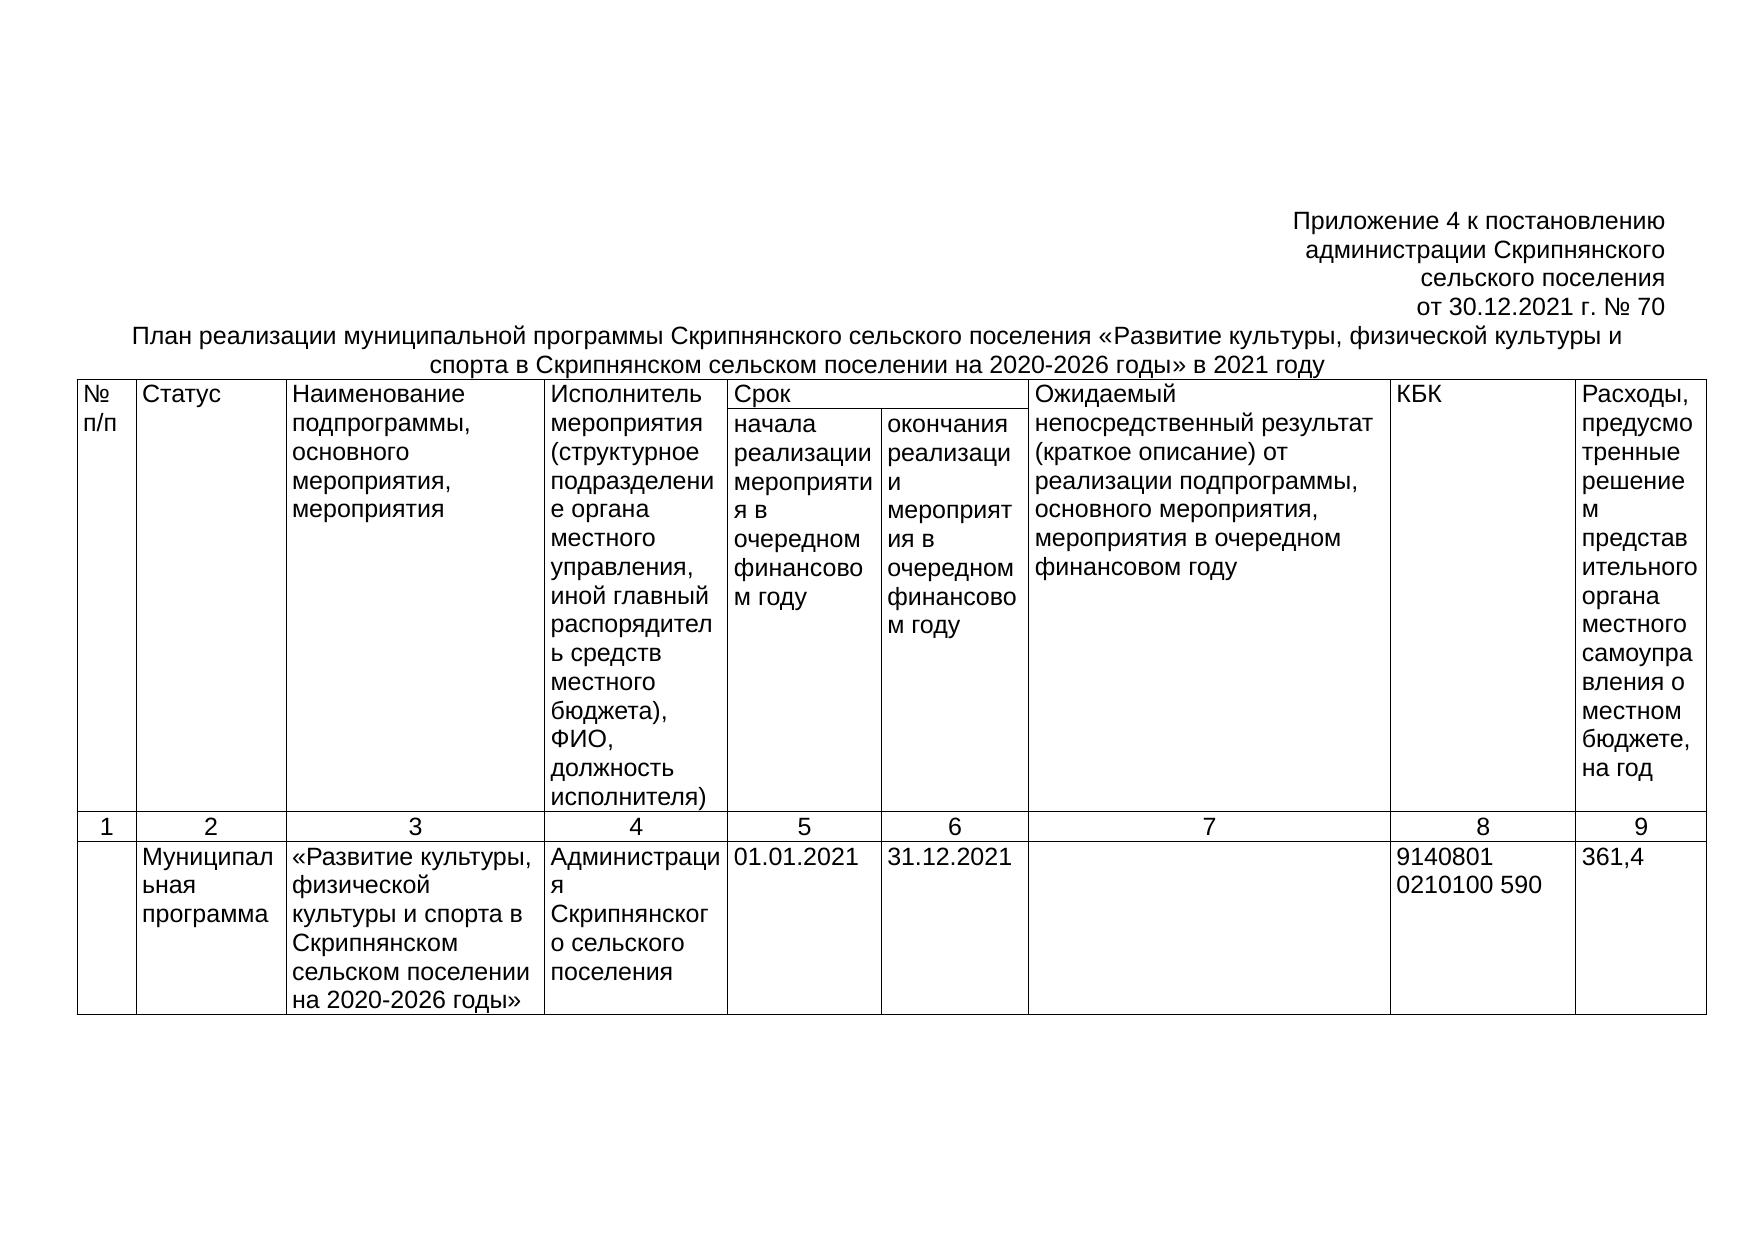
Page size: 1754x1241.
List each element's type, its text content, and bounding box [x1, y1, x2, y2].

text от 30.12.2021 г. № 70 [89, 292, 1665, 321]
table_cell 7 [1029, 812, 1390, 841]
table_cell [545, 842, 727, 1014]
text администрации Скрипнянского [89, 235, 1665, 263]
table_cell 1 [78, 812, 136, 841]
table_cell 9 [1576, 812, 1706, 841]
table_cell 3 [287, 812, 544, 841]
table_cell «Развитие культуры, физической культуры и спорта в Скрипнянском сельском поселении на 2020-2026 годы» [287, 842, 544, 1014]
table_header Наименование подпрограммы, основного мероприятия, мероприятия [287, 380, 544, 811]
table_cell [78, 842, 136, 1014]
table_cell 6 [882, 812, 1028, 841]
text Приложение 4 к постановлению [89, 206, 1665, 235]
table_cell окончания реализации мероприятия в очередном финансовом году [882, 409, 1028, 811]
table_cell 4 [545, 812, 727, 841]
table_cell Муниципальная программа [137, 842, 286, 1014]
table_cell 5 [728, 812, 881, 841]
table_header КБК [1391, 380, 1575, 811]
table_header Статус [137, 380, 286, 811]
text сельского поселения [89, 263, 1665, 292]
table_cell 8 [1391, 812, 1575, 841]
table_cell начала реализации мероприятия в очередном финансовом году [728, 409, 881, 811]
table_cell 361,4 [1576, 842, 1706, 1014]
text План реализации муниципальной программы Скрипнянского сельского поселения «Развитие культуры, физической культуры и спорта в Скрипнянском сельском поселении на 2020-2026 годы» в 2021 году [89, 321, 1665, 378]
table_header № п/п [78, 380, 136, 811]
table_cell [1029, 842, 1390, 1014]
table_header Ожидаемый непосредственный результат (краткое описание) от реализации подпрограммы, основного мероприятия, мероприятия в очередном финансовом году [1029, 380, 1390, 811]
table_cell 9140801 0210100 590 [1391, 842, 1575, 1014]
table_cell 2 [137, 812, 286, 841]
table_header Исполнитель мероприятия (структурное подразделение органа местного управления, иной главный распорядитель средств местного бюджета), ФИО, должность исполнителя) [545, 380, 727, 811]
table_header Расходы, предусмотренные решением представительного органа местного самоуправления о местном бюджете, на год [1576, 380, 1706, 811]
table_cell 01.01.2021 [728, 842, 881, 1014]
table_header Срок [728, 380, 1028, 408]
table_cell 31.12.2021 [882, 842, 1028, 1014]
